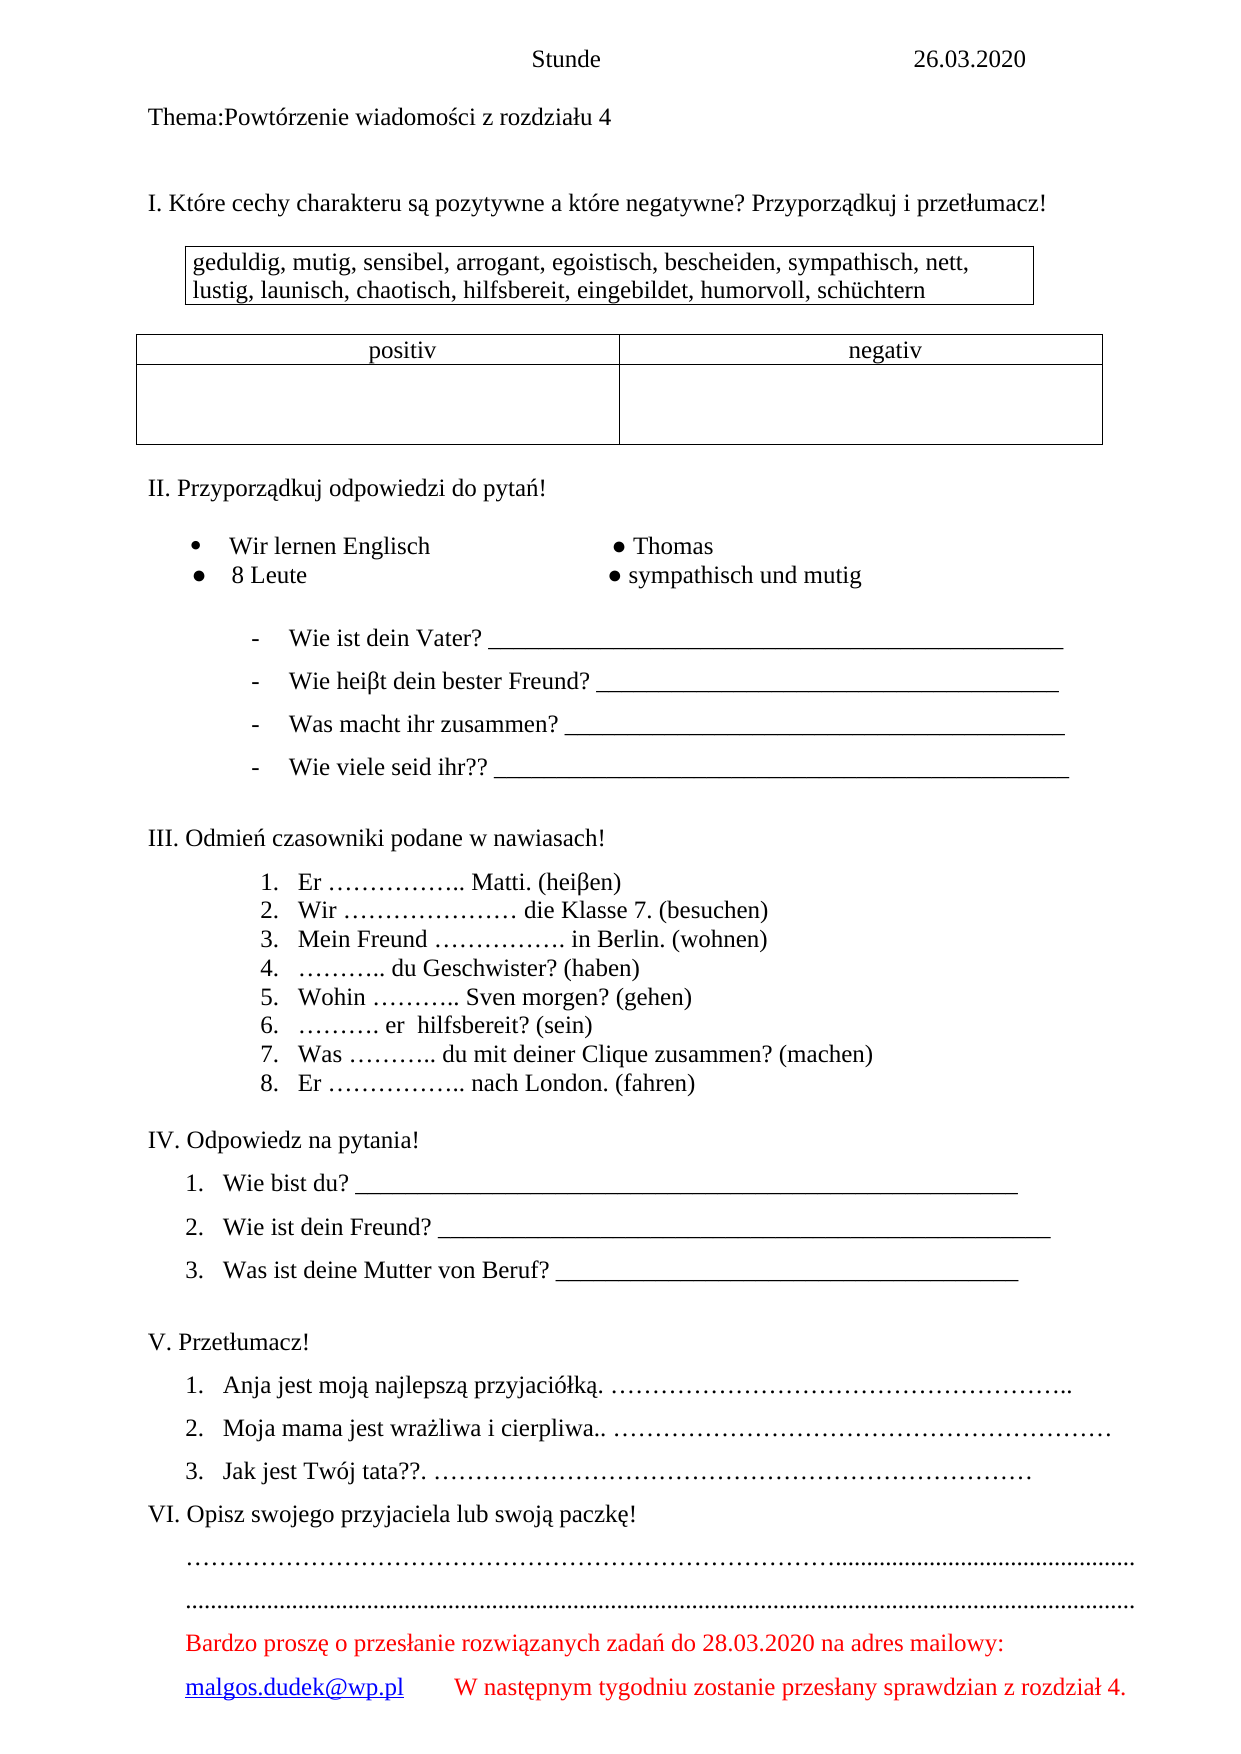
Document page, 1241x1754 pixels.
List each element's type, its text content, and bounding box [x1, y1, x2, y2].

text ……………………………………………………………………........................................................................................................................................................................................................ [185, 1542, 1137, 1614]
text I. Które cechy charakteru są pozytywne a które negatywne? Przyporządkuj i przetłumacz! [148, 188, 1122, 217]
list Er …………….. nach London. (fahren) [260, 1068, 1122, 1097]
list Wie bist du? _____________________________________________________ [185, 1168, 1240, 1197]
text IV. Odpowiedz na pytania! [148, 1125, 1240, 1154]
table_header geduldig, mutig, sensibel, arrogant, egoistisch, bescheiden, sympathisch, nett, lustig, launisch, chaotisch, hilfsbereit, eingebildet, humorvoll, schüchtern [186, 247, 1033, 304]
list Was ……….. du mit deiner Clique zusammen? (machen) [260, 1039, 1122, 1068]
list Anja jest moją najlepszą przyjaciółką. ……………………………………………….. [185, 1370, 1240, 1398]
text Stunde 26.03.2020 [148, 44, 1122, 73]
list Er …………….. Matti. (heiβen) [260, 867, 1122, 895]
list Mein Freund ……………. in Berlin. (wohnen) [260, 924, 1122, 953]
list ……….. du Geschwister? (haben) [260, 953, 1122, 982]
list Was ist deine Mutter von Beruf? _____________________________________ [185, 1255, 1240, 1283]
text V. Przetłumacz! [148, 1327, 1240, 1355]
list Wie ist dein Freund? _________________________________________________ [185, 1212, 1240, 1240]
list Wie ist dein Vater? ______________________________________________ [251, 623, 1171, 652]
text ● 8 Leute ● sympathisch und mutig [191, 560, 1171, 588]
text Bardzo proszę o przesłanie rozwiązanych zadań do 28.03.2020 na adres mailowy: [185, 1628, 1240, 1657]
table_cell [137, 365, 619, 444]
text VI. Opisz swojego przyjaciela lub swoją paczkę! [148, 1499, 1240, 1528]
text III. Odmień czasowniki podane w nawiasach! [148, 823, 1240, 852]
list Wir lernen Englisch ● Thomas [191, 531, 1171, 560]
list Jak jest Twój tata??. ……………………………………………………………… [185, 1456, 1240, 1485]
table_cell [620, 365, 1102, 444]
text Thema:Powtórzenie wiadomości z rozdziału 4 [148, 102, 1122, 131]
list Wie viele seid ihr?? ______________________________________________ [251, 752, 1240, 781]
list ………. er hilfsbereit? (sein) [260, 1010, 1122, 1039]
table_header positiv [137, 335, 619, 364]
list Wir ………………… die Klasse 7. (besuchen) [260, 895, 1122, 924]
list Wie heiβt dein bester Freund? _____________________________________ [251, 666, 1171, 695]
list Was macht ihr zusammen? ________________________________________ [251, 709, 1171, 738]
list Wohin ……….. Sven morgen? (gehen) [260, 982, 1122, 1010]
list Moja mama jest wrażliwa i cierpliwa.. …………………………………………………… [185, 1413, 1240, 1442]
table_header negativ [620, 335, 1102, 364]
text II. Przyporządkuj odpowiedzi do pytań! [148, 473, 1171, 502]
text malgos.dudek@wp.pl W następnym tygodniu zostanie przesłany sprawdzian z rozdział 4. [185, 1672, 1240, 1700]
